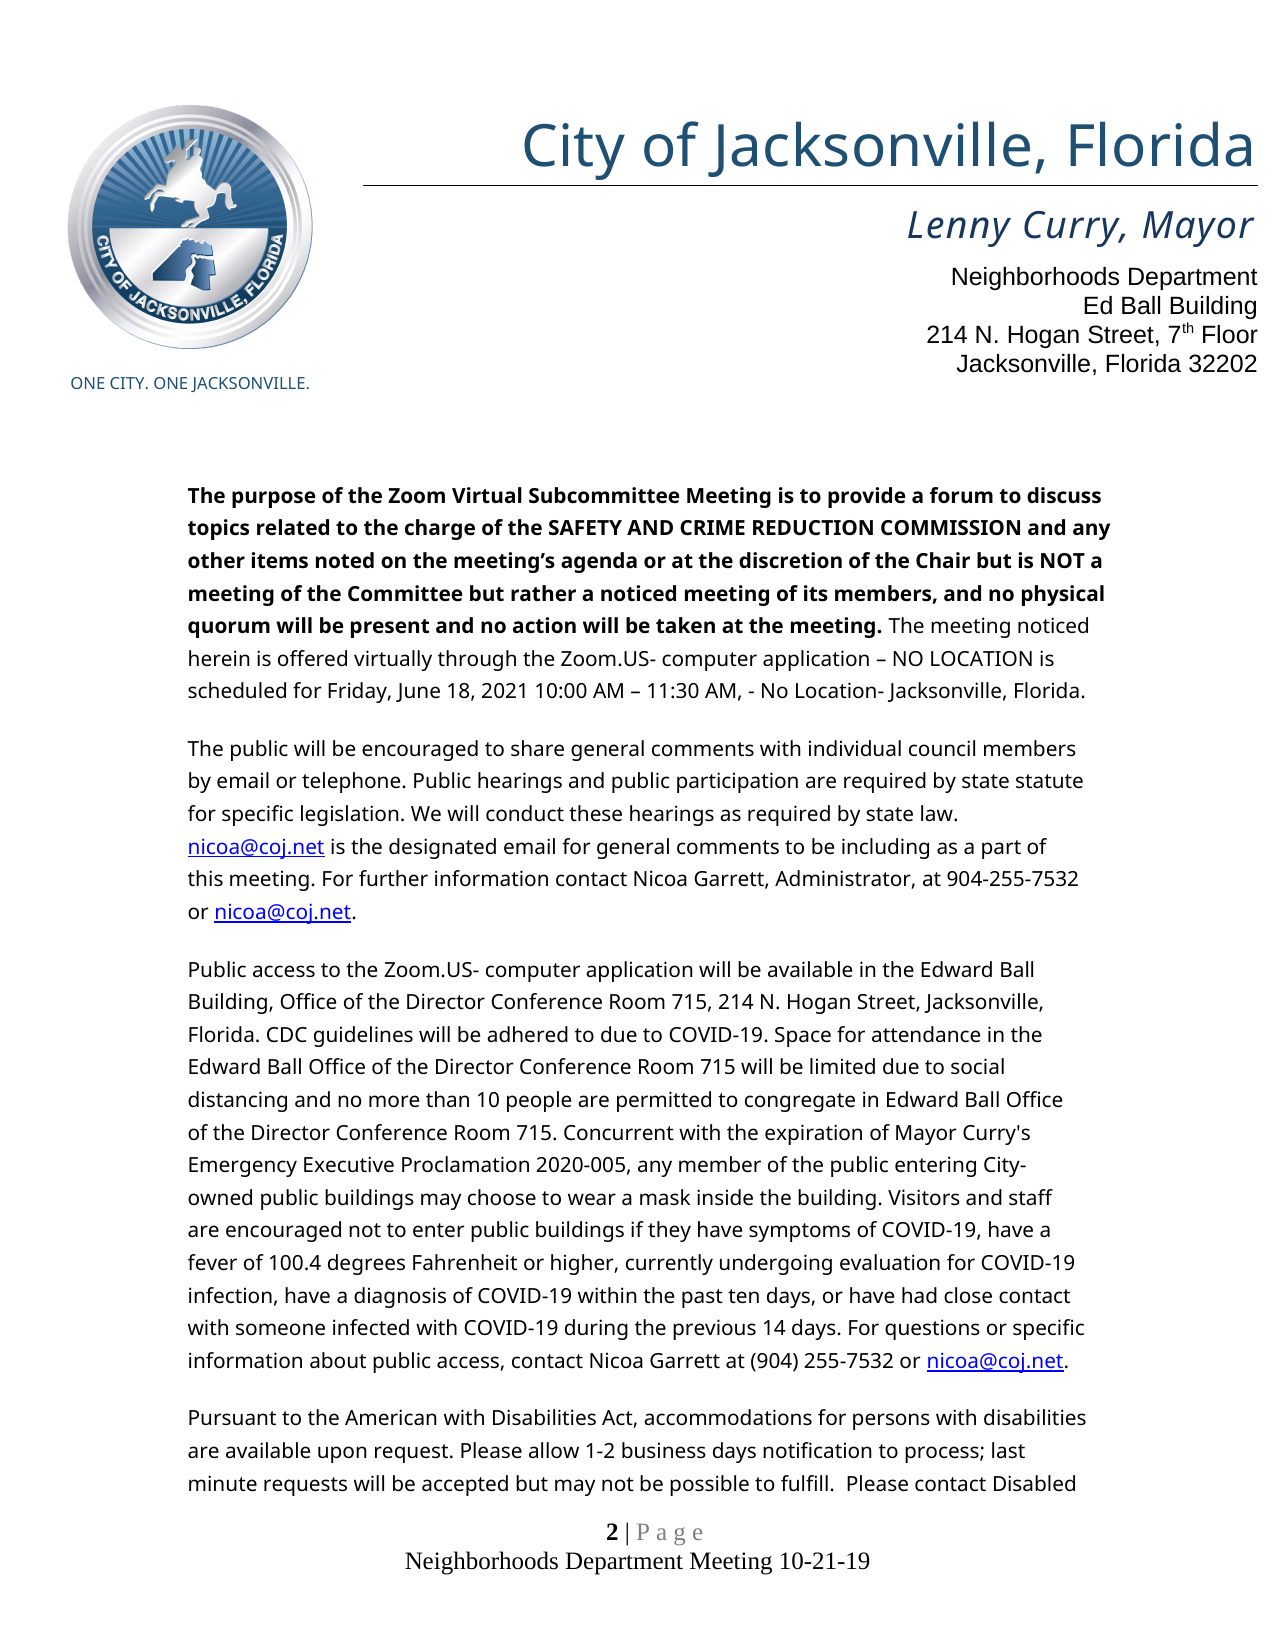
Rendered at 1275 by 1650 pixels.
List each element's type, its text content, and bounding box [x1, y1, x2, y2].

text Public access to the Zoom.US- computer application will be available in the Edward Ball Building, Office of the Director Conference Room 715, 214 N. Hogan Street, Jacksonville, Florida. CDC guidelines will be adhered to due to COVID-19. Space for attendance in the Edward Ball Office of the Director Conference Room 715 will be limited due to social distancing and no more than 10 people are permitted to congregate in Edward Ball Office of the Director Conference Room 715. Concurrent with the expiration of Mayor Curry's Emergency Executive Proclamation 2020-005, any member of the public entering City-owned public buildings may choose to wear a mask inside the building. Visitors and staff are encouraged not to enter public buildings if they have symptoms of COVID-19, have a fever of 100.4 degrees Fahrenheit or higher, currently undergoing evaluation for COVID-19 infection, have a diagnosis of COVID-19 within the past ten days, or have had close contact with someone infected with COVID-19 during the previous 14 days. For questions or specific information about public access, contact Nicoa Garrett at (904) 255-7532 or nicoa@coj.net. [187, 955, 1087, 1374]
picture [67, 103, 313, 349]
text The purpose of the Zoom Virtual Subcommittee Meeting is to provide a forum to discuss topics related to the charge of the SAFETY AND CRIME REDUCTION COMMISSION and any other items noted on the meeting’s agenda or at the discretion of the Chair but is NOT a meeting of the Committee but rather a noticed meeting of its members, and no physical quorum will be present and no action will be taken at the meeting. The meeting noticed herein is offered virtually through the Zoom.US- computer application – NO LOCATION is scheduled for Friday, June 18, 2021 10:00 AM – 11:30 AM, - No Location- Jacksonville, Florida. [187, 481, 1116, 705]
text The public will be encouraged to share general comments with individual council members by email or telephone. Public hearings and public participation are required by state statute for specific legislation. We will conduct these hearings as required by state law. nicoa@coj.net is the designated email for general comments to be including as a part of this meeting. For further information contact Nicoa Garrett, Administrator, at 904-255-7532 or nicoa@coj.net. [187, 734, 1087, 926]
